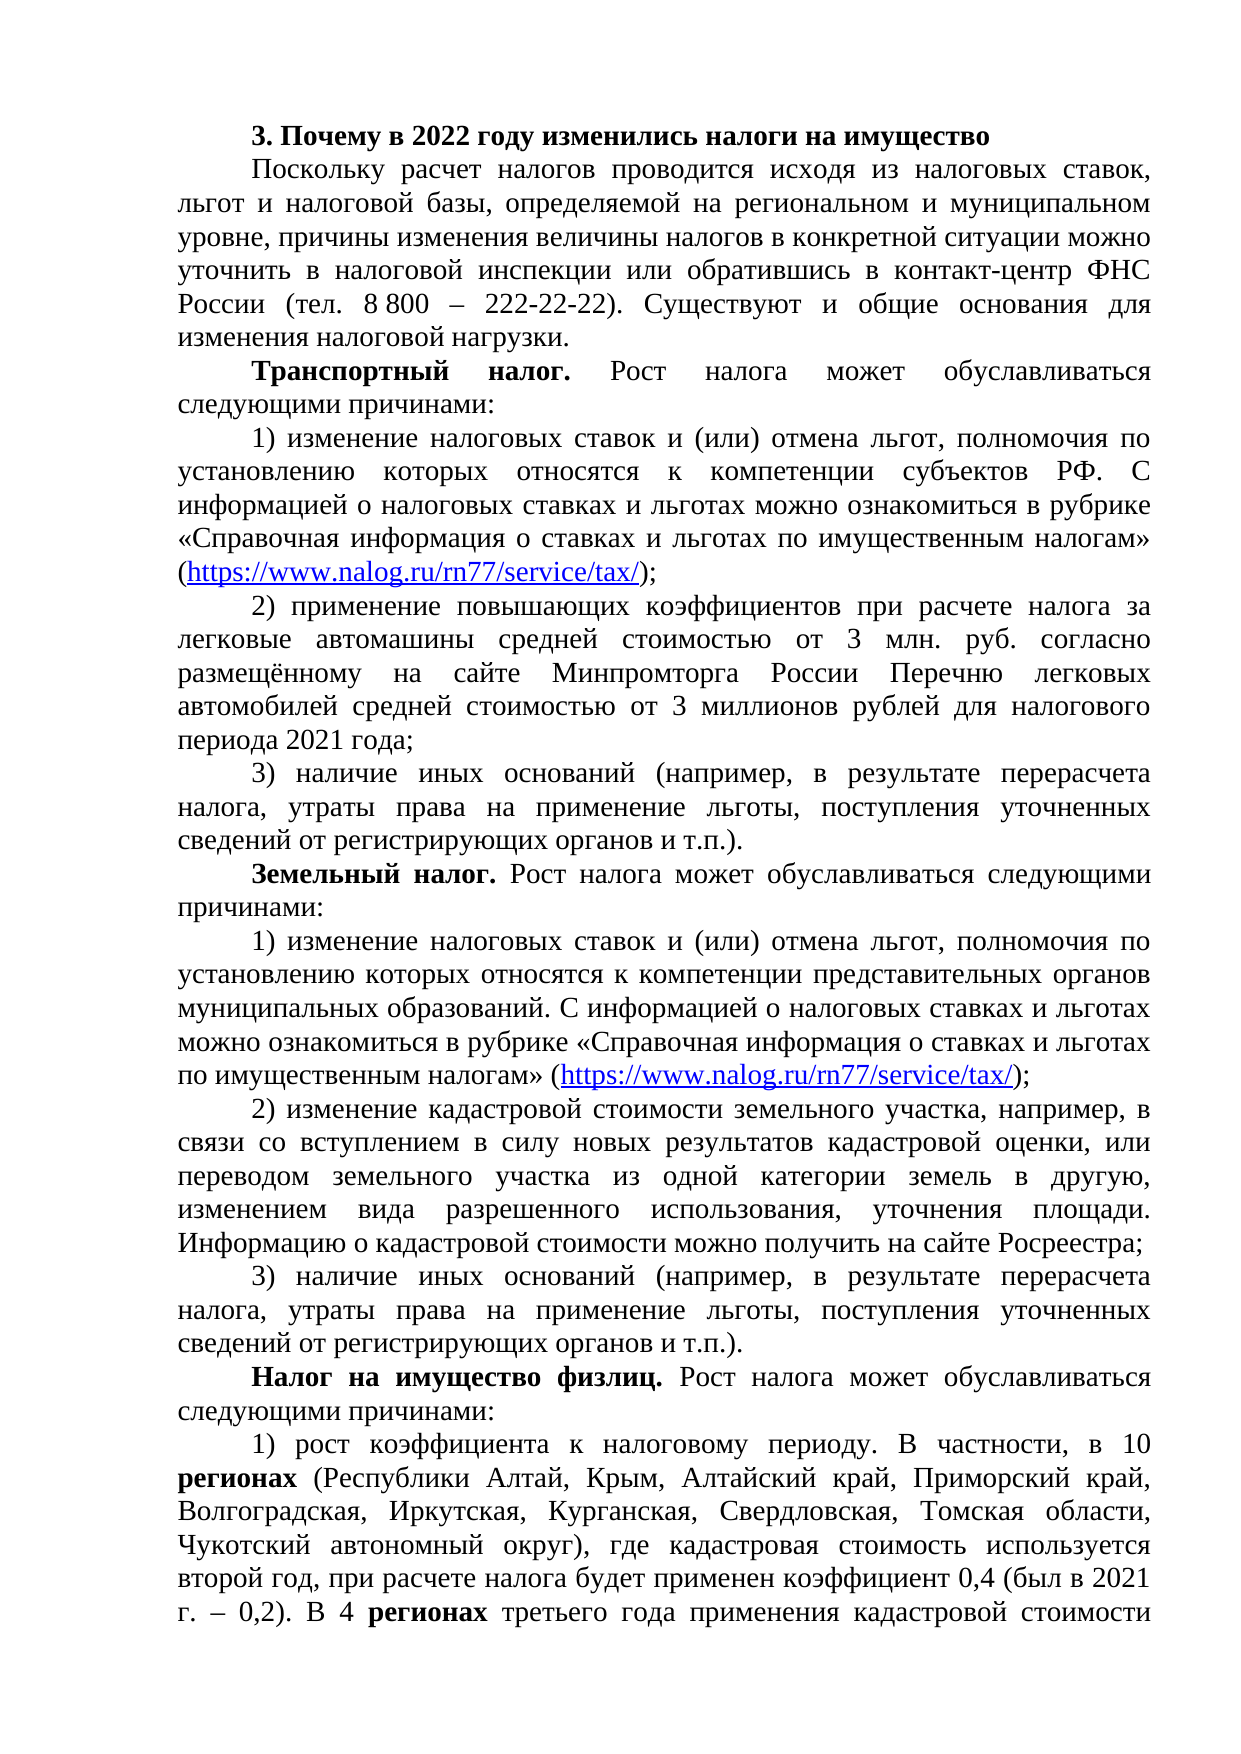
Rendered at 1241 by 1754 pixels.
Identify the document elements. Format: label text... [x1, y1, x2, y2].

text Налог на имущество физлиц. Рост налога может обуславливаться следующими причинами: [177, 1359, 1152, 1426]
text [177, 1426, 1152, 1627]
text 2) изменение кадастровой стоимости земельного участка, например, в связи со вступлением в силу новых результатов кадастровой оценки, или переводом земельного участка из одной категории земель в другую, изменением вида разрешенного использования, уточнения площади. Информацию о кадастровой стоимости можно получить на сайте Росреестра; [177, 1091, 1152, 1258]
text Земельный налог. Рост налога может обуславливаться следующими причинами: [177, 856, 1152, 923]
text 2) применение повышающих коэффициентов при расчете налога за легковые автомашины средней стоимостью от 3 млн. руб. согласно размещённому на сайте Минпромторга России Перечню легковых автомобилей средней стоимостью от 3 миллионов рублей для налогового периода 2021 года; [177, 588, 1152, 755]
text 1) изменение налоговых ставок и (или) отмена льгот, полномочия по установлению которых относятся к компетенции представительных органов муниципальных образований. С информацией о налоговых ставках и льготах можно ознакомиться в рубрике «Справочная информация о ставках и льготах по имущественным налогам» (https://www.nalog.ru/rn77/service/tax/); [177, 923, 1152, 1091]
text Транспортный налог. Рост налога может обуславливаться следующими причинами: [177, 353, 1152, 420]
text 3. Почему в 2022 году изменились налоги на имущество [177, 118, 1152, 152]
text 1) изменение налоговых ставок и (или) отмена льгот, полномочия по установлению которых относятся к компетенции субъектов РФ. С информацией о налоговых ставках и льготах можно ознакомиться в рубрике «Справочная информация о ставках и льготах по имущественным налогам» (https://www.nalog.ru/rn77/service/tax/); [177, 420, 1152, 588]
text Поскольку расчет налогов проводится исходя из налоговых ставок, льгот и налоговой базы, определяемой на региональном и муниципальном уровне, причины изменения величины налогов в конкретной ситуации можно уточнить в налоговой инспекции или обратившись в контакт-центр ФНС России (тел. 8 800 – 222-22-22). Существуют и общие основания для изменения налоговой нагрузки. [177, 152, 1152, 353]
text 3) наличие иных оснований (например, в результате перерасчета налога, утраты права на применение льготы, поступления уточненных сведений от регистрирующих органов и т.п.). [177, 1258, 1152, 1359]
text 3) наличие иных оснований (например, в результате перерасчета налога, утраты права на применение льготы, поступления уточненных сведений от регистрирующих органов и т.п.). [177, 755, 1152, 856]
